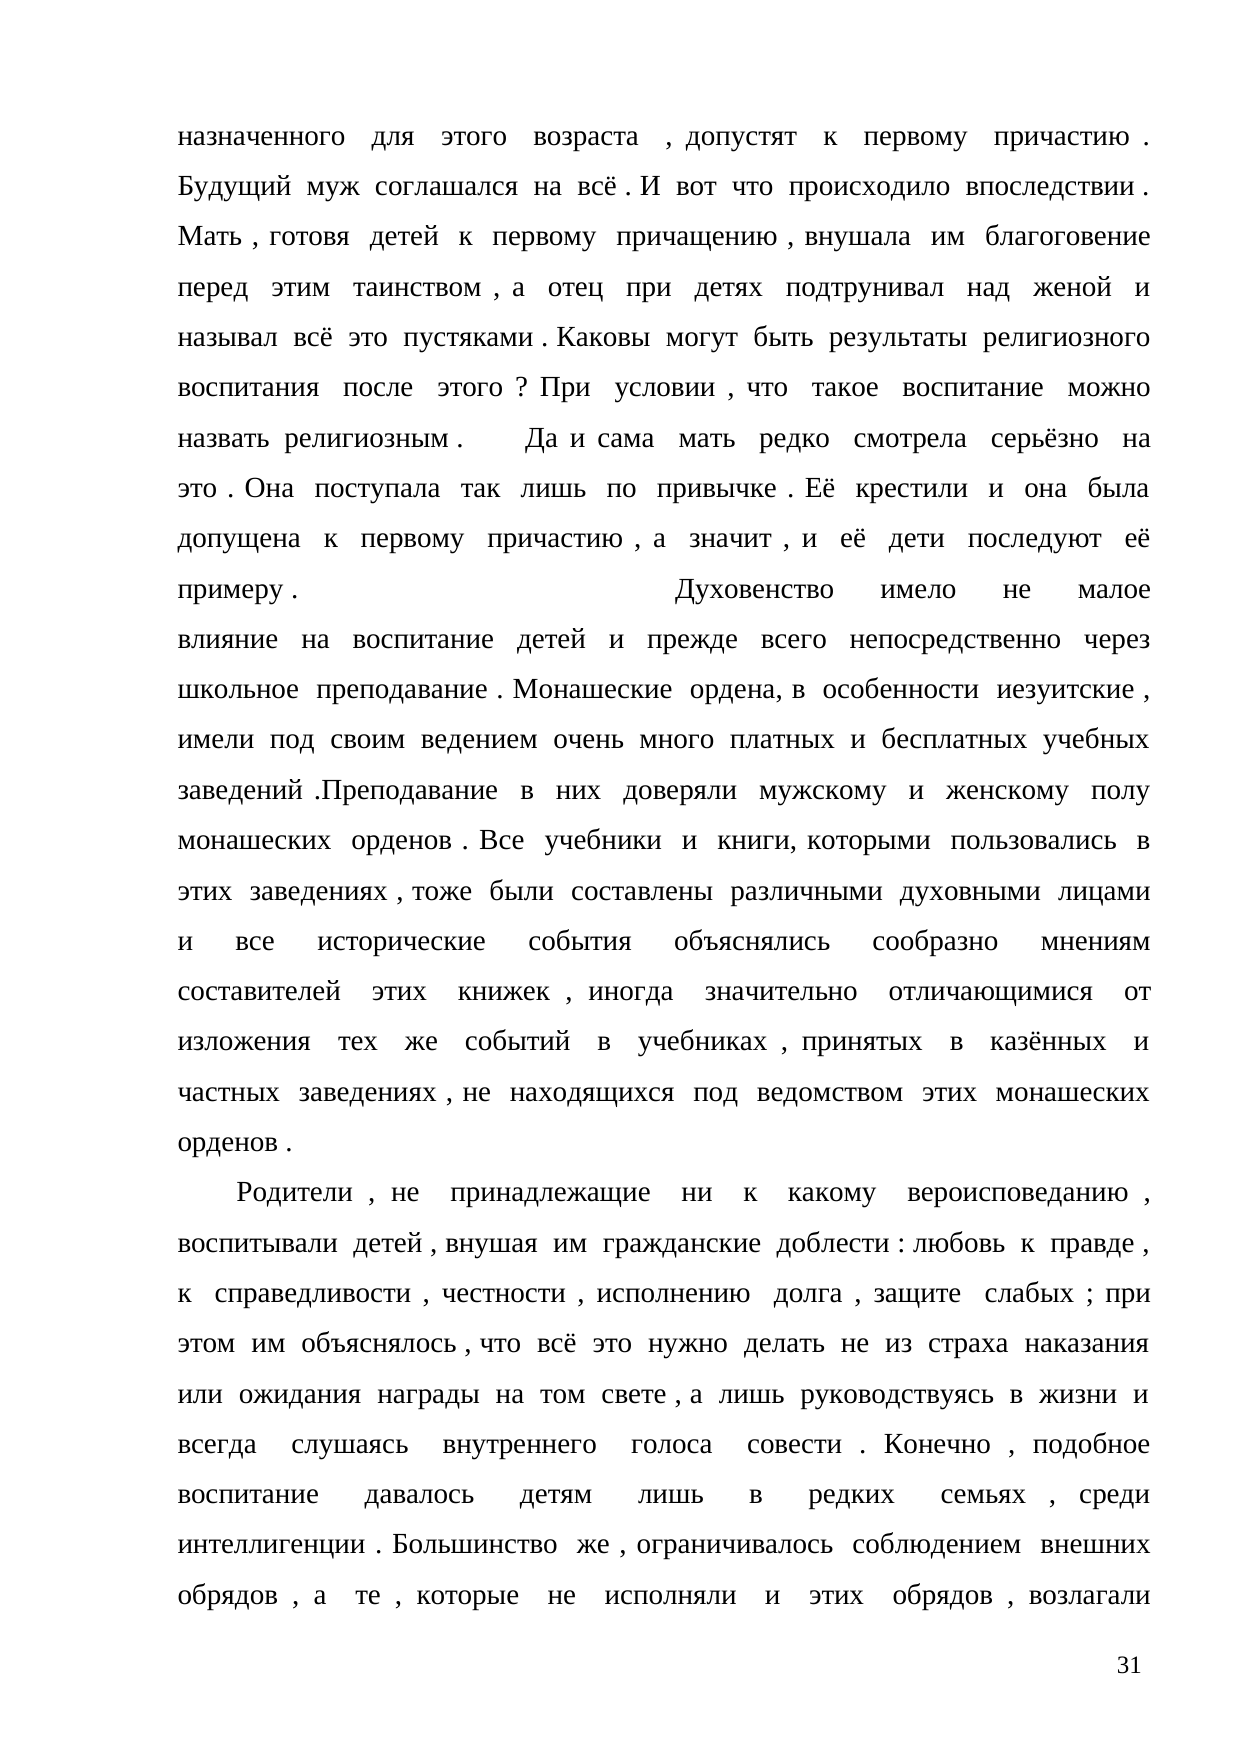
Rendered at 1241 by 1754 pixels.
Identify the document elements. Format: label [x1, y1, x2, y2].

text [177, 118, 1152, 1158]
text [177, 1175, 1152, 1611]
